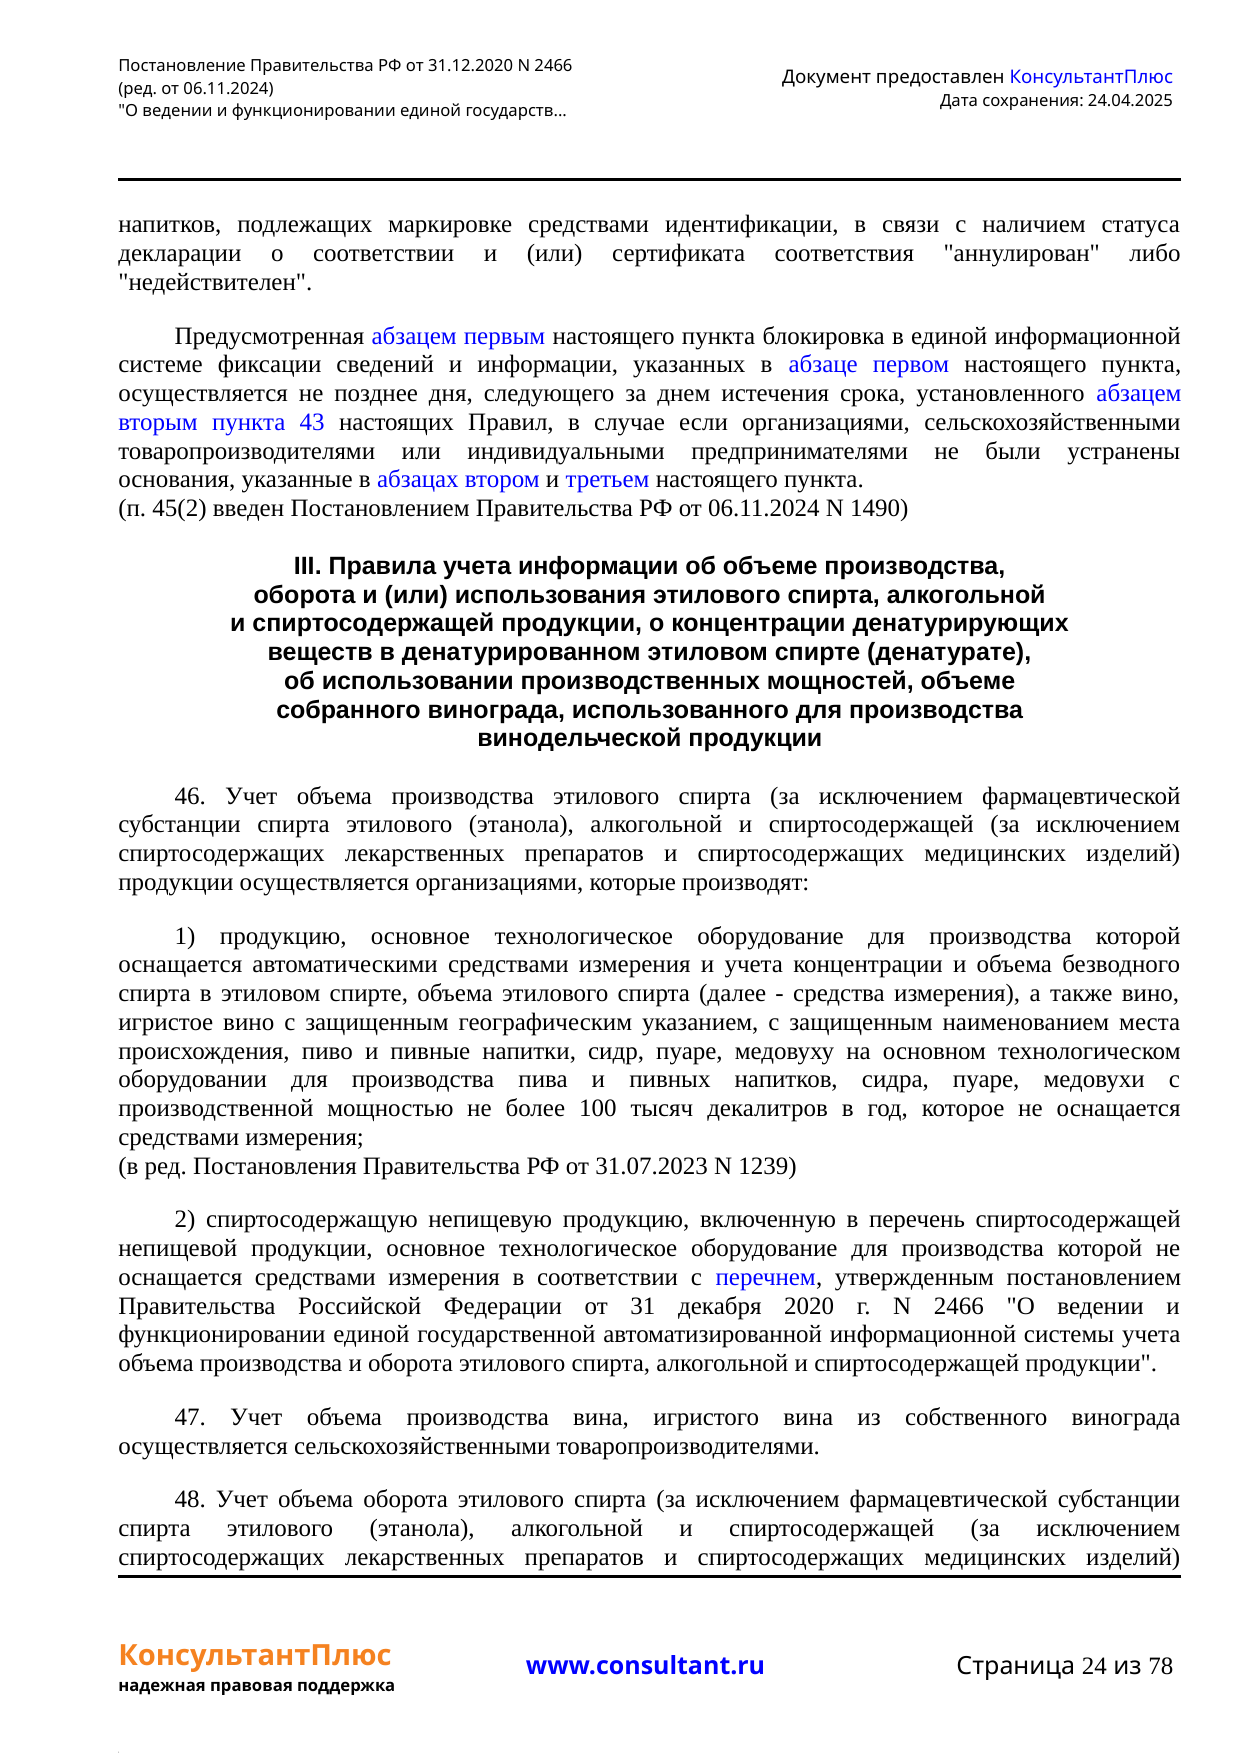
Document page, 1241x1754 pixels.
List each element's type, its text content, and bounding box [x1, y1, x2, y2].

title оборота и (или) использования этилового спирта, алкогольной [118, 579, 1181, 608]
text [118, 209, 1181, 296]
text 46. Учет объема производства этилового спирта (за исключением фармацевтической субстанции спирта этилового (этанола), алкогольной и спиртосодержащей (за исключением спиртосодержащих лекарственных препаратов и спиртосодержащих медицинских изделий) продукции осуществляется организациями, которые производят: [118, 781, 1181, 896]
title собранного винограда, использованного для производства [118, 694, 1181, 723]
title III. Правила учета информации об объеме производства, [118, 551, 1181, 579]
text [118, 1484, 1181, 1571]
text (в ред. Постановления Правительства РФ от 31.07.2023 N 1239) [118, 1151, 1181, 1179]
title веществ в денатурированном этиловом спирте (денатурате), [118, 637, 1181, 666]
text 1) продукцию, основное технологическое оборудование для производства которой оснащается автоматическими средствами измерения и учета концентрации и объема безводного спирта в этиловом спирте, объема этилового спирта (далее - средства измерения), а также вино, игристое вино с защищенным географическим указанием, с защищенным наименованием места происхождения, пиво и пивные напитки, сидр, пуаре, медовуху на основном технологическом оборудовании для производства пива и пивных напитков, сидра, пуаре, медовухи с производственной мощностью не более 100 тысяч декалитров в год, которое не оснащается средствами измерения; [118, 921, 1181, 1151]
text 47. Учет объема производства вина, игристого вина из собственного винограда осуществляется сельскохозяйственными товаропроизводителями. [118, 1402, 1181, 1459]
title винодельческой продукции [118, 723, 1181, 752]
text (п. 45(2) введен Постановлением Правительства РФ от 06.11.2024 N 1490) [118, 493, 1181, 522]
text Предусмотренная абзацем первым настоящего пункта блокировка в единой информационной системе фиксации сведений и информации, указанных в абзаце первом настоящего пункта, осуществляется не позднее дня, следующего за днем истечения срока, установленного абзацем вторым пункта 43 настоящих Правил, в случае если организациями, сельскохозяйственными товаропроизводителями или индивидуальными предпринимателями не были устранены основания, указанные в абзацах втором и третьем настоящего пункта. [118, 321, 1181, 493]
title об использовании производственных мощностей, объеме [118, 666, 1181, 694]
text 2) спиртосодержащую непищевую продукцию, включенную в перечень спиртосодержащей непищевой продукции, основное технологическое оборудование для производства которой не оснащается средствами измерения в соответствии с перечнем, утвержденным постановлением Правительства Российской Федерации от 31 декабря 2020 г. N 2466 "О ведении и функционировании единой государственной автоматизированной информационной системы учета объема производства и оборота этилового спирта, алкогольной и спиртосодержащей продукции". [118, 1204, 1181, 1377]
title и спиртосодержащей продукции, о концентрации денатурирующих [118, 608, 1181, 637]
